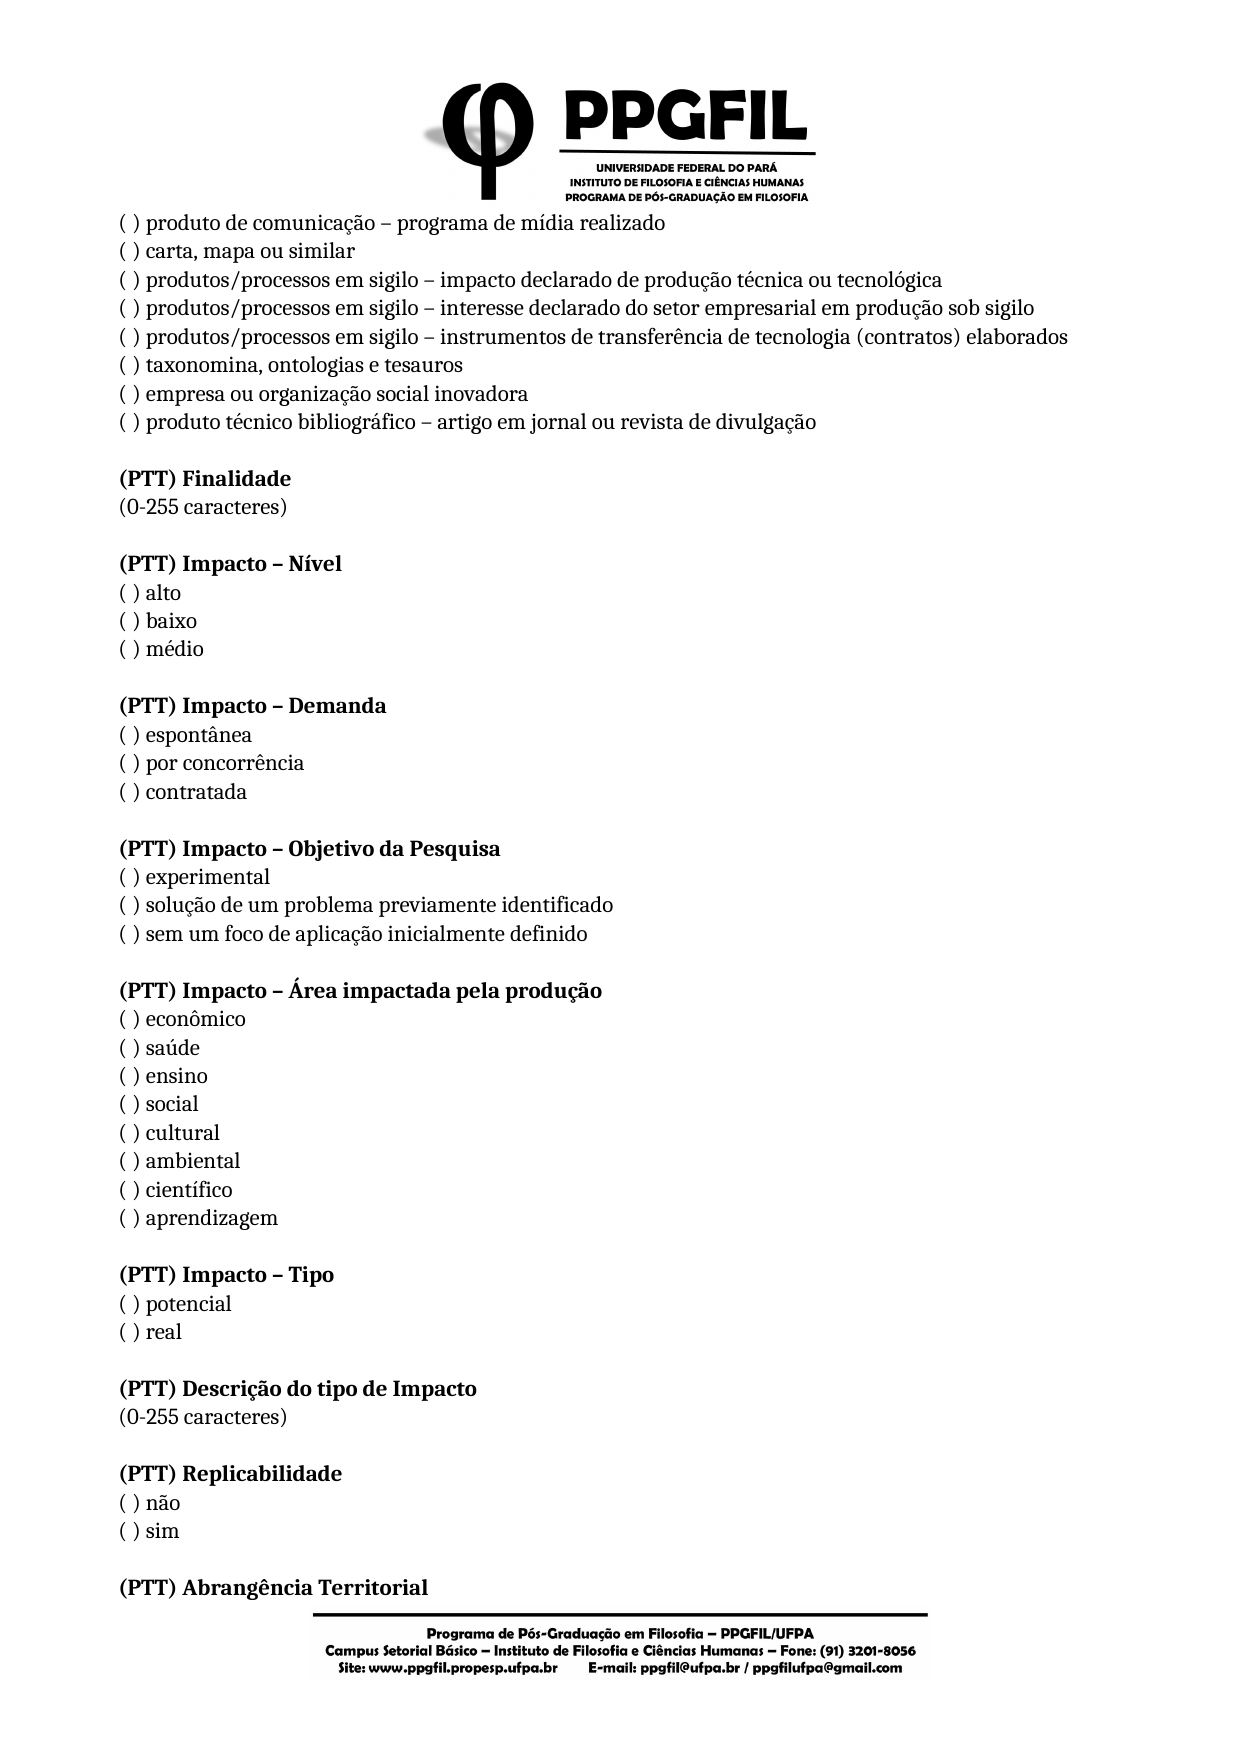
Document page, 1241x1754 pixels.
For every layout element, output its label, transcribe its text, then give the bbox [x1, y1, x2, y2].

text (PTT) Impacto – Demanda [118, 693, 1122, 719]
text ( ) ambiental [118, 1148, 1122, 1174]
text ( ) não [118, 1489, 1122, 1516]
picture [419, 73, 821, 210]
text (PTT) Impacto – Nível [118, 551, 1122, 577]
text ( ) econômico [118, 1006, 1122, 1032]
text (PTT) Impacto – Tipo [118, 1262, 1122, 1288]
text ( ) contratada [118, 778, 1122, 805]
text ( ) produtos/processos em sigilo – instrumentos de transferência de tecnologia (contratos) elaborados [118, 323, 1122, 350]
text ( ) produto de comunicação – programa de mídia realizado [118, 210, 1122, 236]
text ( ) ensino [118, 1063, 1122, 1089]
text ( ) aprendizagem [118, 1205, 1122, 1231]
text ( ) social [118, 1091, 1122, 1118]
text ( ) experimental [118, 864, 1122, 890]
text ( ) sem um foco de aplicação inicialmente definido [118, 921, 1122, 947]
text (PTT) Descrição do tipo de Impacto [118, 1376, 1122, 1402]
text (PTT) Replicabilidade [118, 1461, 1122, 1487]
text ( ) carta, mapa ou similar [118, 238, 1122, 264]
text ( ) científico [118, 1177, 1122, 1203]
text ( ) potencial [118, 1290, 1122, 1317]
text ( ) taxonomina, ontologias e tesauros [118, 352, 1122, 378]
text (PTT) Impacto – Objetivo da Pesquisa [118, 835, 1122, 862]
text (PTT) Abrangência Territorial [118, 1575, 1122, 1601]
text ( ) empresa ou organização social inovadora [118, 380, 1122, 407]
picture [309, 1605, 932, 1681]
text (0-255 caracteres) [118, 494, 1122, 520]
text ( ) solução de um problema previamente identificado [118, 892, 1122, 918]
text ( ) real [118, 1319, 1122, 1345]
text ( ) produtos/processos em sigilo – interesse declarado do setor empresarial em produção sob sigilo [118, 295, 1122, 321]
text (PTT) Impacto – Área impactada pela produção [118, 977, 1122, 1004]
text ( ) por concorrência [118, 750, 1122, 776]
text ( ) alto [118, 579, 1122, 606]
text ( ) produto técnico bibliográfico – artigo em jornal ou revista de divulgação [118, 409, 1122, 435]
text ( ) espontânea [118, 722, 1122, 748]
text ( ) sim [118, 1518, 1122, 1544]
text ( ) médio [118, 636, 1122, 663]
text (0-255 caracteres) [118, 1404, 1122, 1430]
text ( ) cultural [118, 1120, 1122, 1146]
text ( ) produtos/processos em sigilo – impacto declarado de produção técnica ou tecnológica [118, 267, 1122, 293]
text ( ) baixo [118, 608, 1122, 634]
text ( ) saúde [118, 1034, 1122, 1061]
text (PTT) Finalidade [118, 466, 1122, 492]
